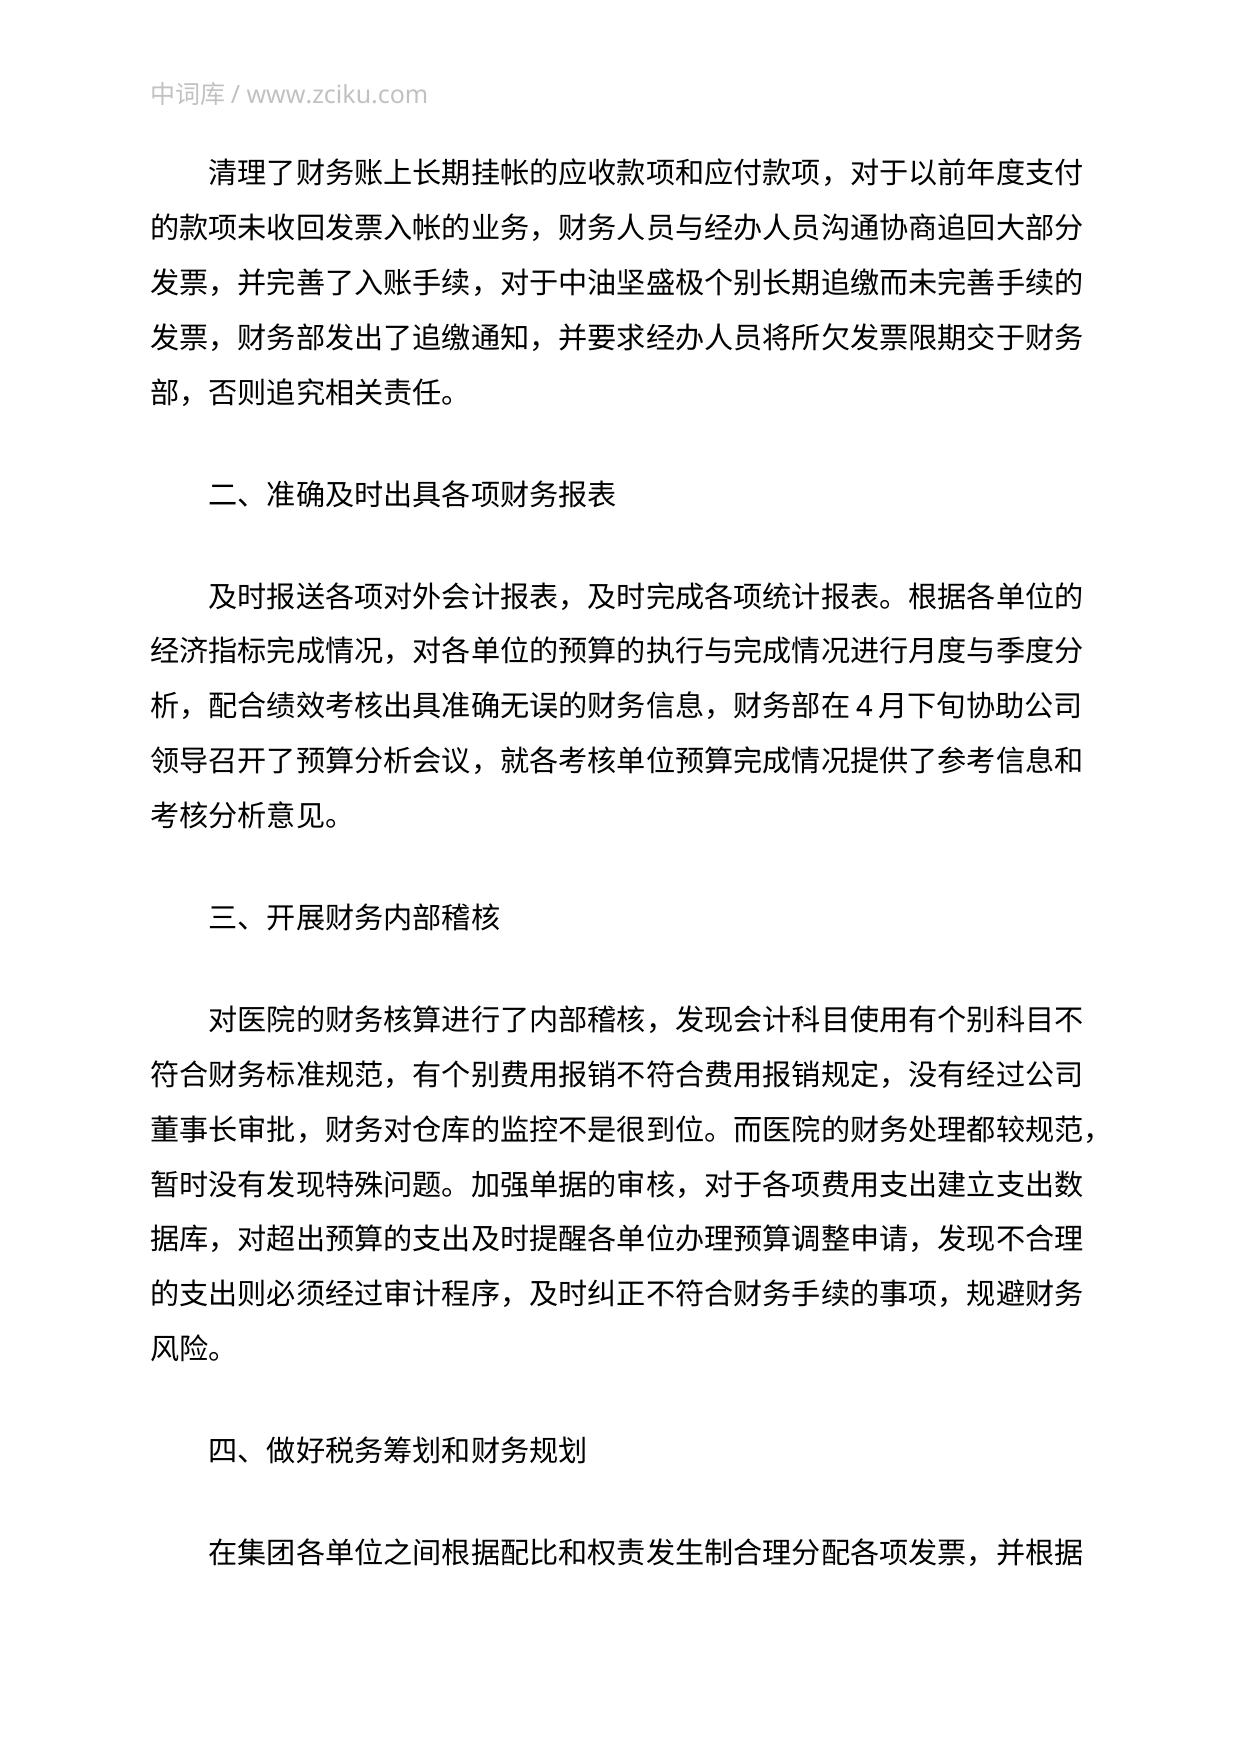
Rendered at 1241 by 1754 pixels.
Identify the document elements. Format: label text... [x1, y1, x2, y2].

text 对医院的财务核算进行了内部稽核，发现会计科目使用有个别科目不符合财务标准规范，有个别费用报销不符合费用报销规定，没有经过公司董事长审批，财务对仓库的监控不是很到位。而医院的财务处理都较规范，暂时没有发现特殊问题。加强单据的审核，对于各项费用支出建立支出数据库，对超出预算的支出及时提醒各单位办理预算调整申请，发现不合理的支出则必须经过审计程序，及时纠正不符合财务手续的事项，规避财务风险。 [150, 996, 1090, 1368]
text 四、做好税务筹划和财务规划 [150, 1427, 1090, 1470]
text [150, 1529, 1090, 1572]
text 及时报送各项对外会计报表，及时完成各项统计报表。根据各单位的经济指标完成情况，对各单位的预算的执行与完成情况进行月度与季度分析，配合绩效考核出具准确无误的财务信息，财务部在4月下旬协助公司领导召开了预算分析会议，就各考核单位预算完成情况提供了参考信息和考核分析意见。 [150, 573, 1090, 835]
text 二、准确及时出具各项财务报表 [150, 471, 1090, 514]
text 三、开展财务内部稽核 [150, 894, 1090, 937]
text 清理了财务账上长期挂帐的应收款项和应付款项，对于以前年度支付的款项未收回发票入帐的业务，财务人员与经办人员沟通协商追回大部分发票，并完善了入账手续，对于中油坚盛极个别长期追缴而未完善手续的发票，财务部发出了追缴通知，并要求经办人员将所欠发票限期交于财务部，否则追究相关责任。 [150, 150, 1090, 412]
